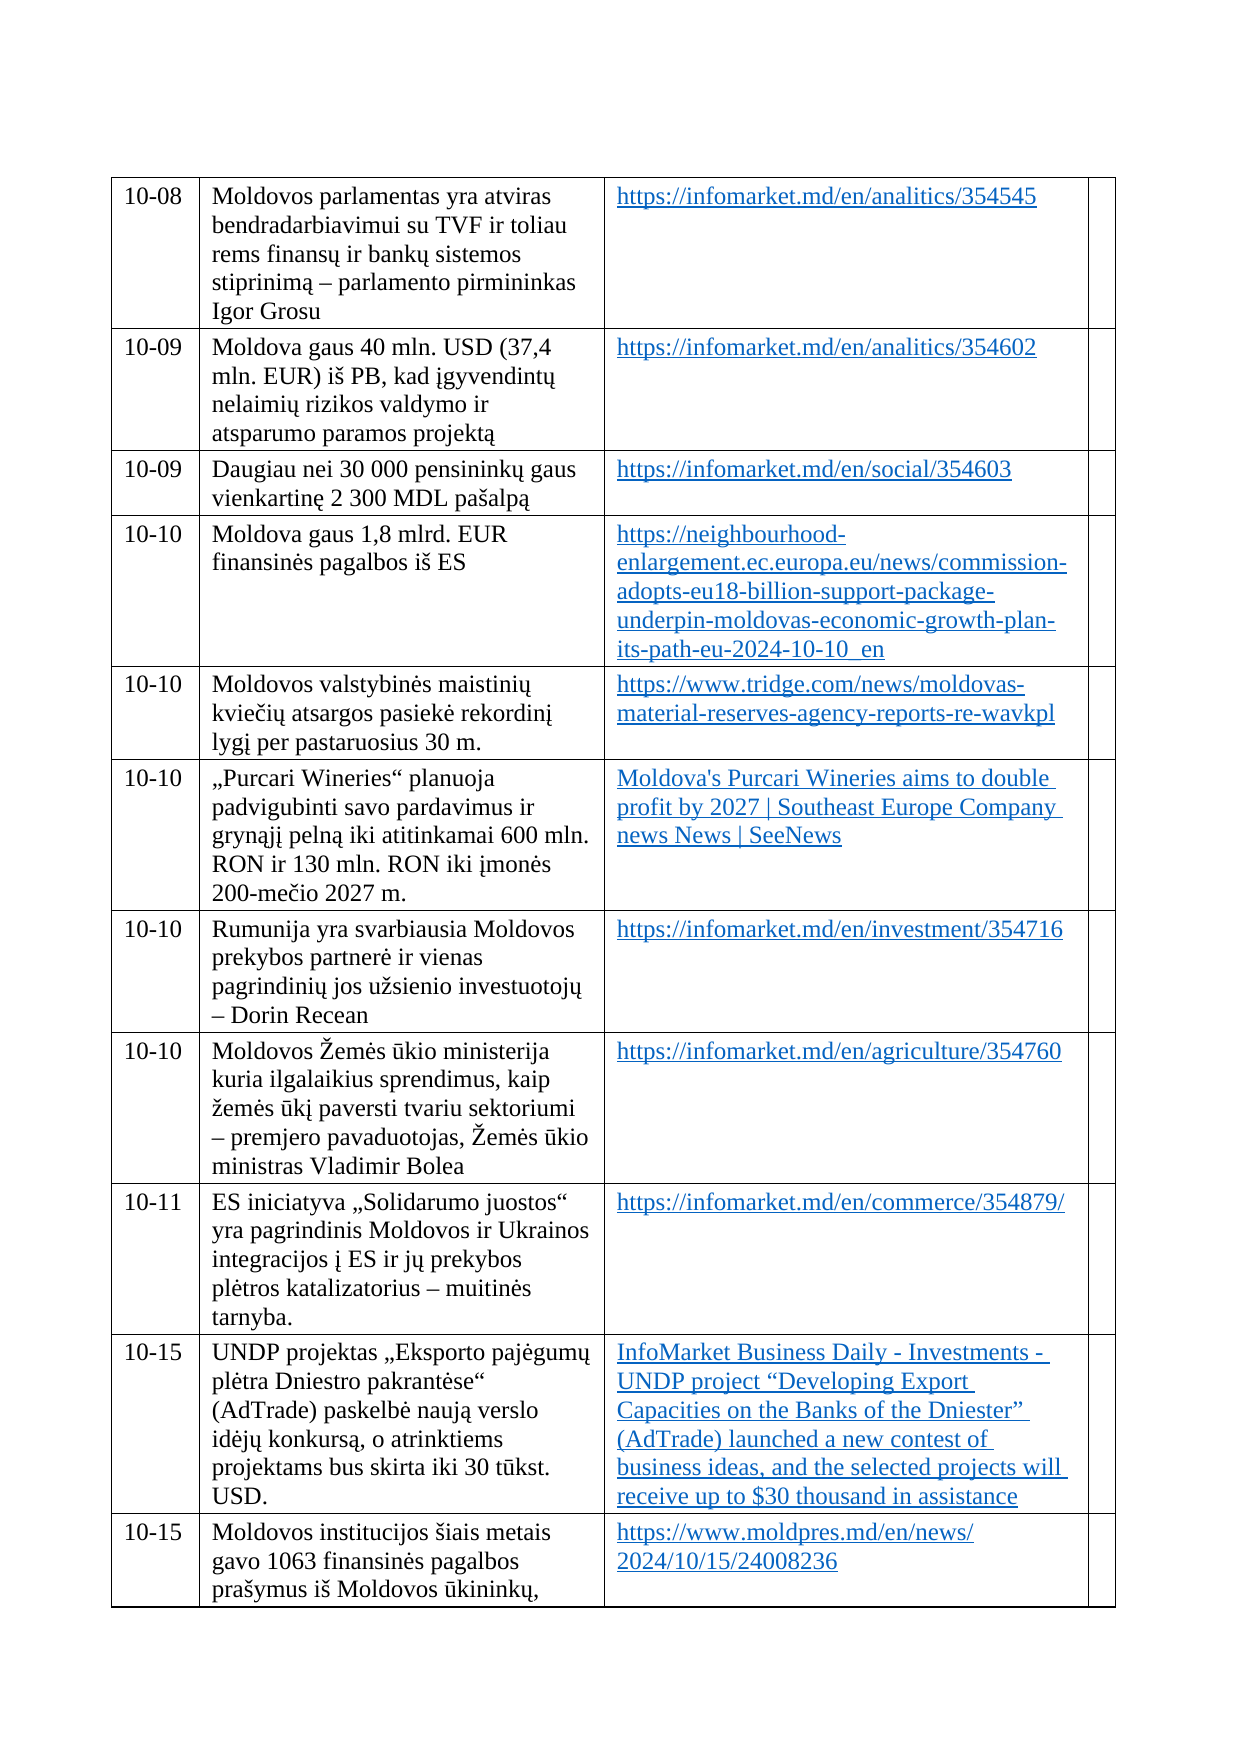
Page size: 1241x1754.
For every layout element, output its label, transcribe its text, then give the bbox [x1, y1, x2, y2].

table_cell https://neighbourhood-enlargement.ec.europa.eu/news/commission-adopts-eu18-billion-support-package-underpin-moldovas-economic-growth-plan-its-path-eu-2024-10-10_en [605, 516, 1088, 666]
table_cell https://infomarket.md/en/analitics/354602 [605, 329, 1088, 450]
table_cell [1089, 1184, 1115, 1333]
table_cell https://infomarket.md/en/analitics/354545 [605, 178, 1088, 328]
table_cell 10-10 [112, 516, 199, 666]
table_cell https://infomarket.md/en/social/354603 [605, 451, 1088, 515]
table_cell Rumunija yra svarbiausia Moldovos prekybos partnerė ir vienas pagrindinių jos užsienio investuotojų – Dorin Recean [200, 911, 604, 1032]
table_cell https://infomarket.md/en/commerce/354879/ [605, 1184, 1088, 1333]
table_cell Moldovos Žemės ūkio ministerija kuria ilgalaikius sprendimus, kaip žemės ūkį paversti tvariu sektoriumi – premjero pavaduotojas, Žemės ūkio ministras Vladimir Bolea [200, 1033, 604, 1183]
table_cell 10-08 [112, 178, 199, 328]
table_cell https://www.tridge.com/news/moldovas-material-reserves-agency-reports-re-wavkpl [605, 667, 1088, 759]
table_cell [1089, 667, 1115, 759]
table_cell [1089, 516, 1115, 666]
table_cell [1089, 1335, 1115, 1513]
table_cell 10-10 [112, 667, 199, 759]
table_cell Moldova's Purcari Wineries aims to double profit by 2027 | Southeast Europe Company news News | SeeNews [605, 760, 1088, 910]
table_cell ES iniciatyva „Solidarumo juostos“ yra pagrindinis Moldovos ir Ukrainos integracijos į ES ir jų prekybos plėtros katalizatorius – muitinės tarnyba. [200, 1184, 604, 1333]
table_cell 10-15 [112, 1514, 199, 1606]
table_cell „Purcari Wineries“ planuoja padvigubinti savo pardavimus ir grynąjį pelną iki atitinkamai 600 mln. RON ir 130 mln. RON iki įmonės 200-mečio 2027 m. [200, 760, 604, 910]
table_cell InfoMarket Business Daily - Investments - UNDP project “Developing Export Capacities on the Banks of the Dniester” (AdTrade) launched a new contest of business ideas, and the selected projects will receive up to $30 thousand in assistance [605, 1335, 1088, 1513]
table_cell [1089, 1033, 1115, 1183]
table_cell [200, 1514, 604, 1606]
table_cell Moldovos valstybinės maistinių kviečių atsargos pasiekė rekordinį lygį per pastaruosius 30 m. [200, 667, 604, 759]
table_cell 10-15 [112, 1335, 199, 1513]
table_cell [1089, 178, 1115, 328]
table_cell Moldova gaus 1,8 mlrd. EUR finansinės pagalbos iš ES [200, 516, 604, 666]
table_cell 10-09 [112, 329, 199, 450]
table_cell [1089, 760, 1115, 910]
table_cell https://infomarket.md/en/agriculture/354760 [605, 1033, 1088, 1183]
table_cell [1089, 451, 1115, 515]
table_cell 10-10 [112, 760, 199, 910]
table_cell [1089, 329, 1115, 450]
table_cell [1089, 1514, 1115, 1606]
table_cell 10-10 [112, 911, 199, 1032]
table_cell Moldova gaus 40 mln. USD (37,4 mln. EUR) iš PB, kad įgyvendintų nelaimių rizikos valdymo ir atsparumo paramos projektą [200, 329, 604, 450]
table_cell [605, 1514, 1088, 1606]
table_cell UNDP projektas „Eksporto pajėgumų plėtra Dniestro pakrantėse“ (AdTrade) paskelbė naują verslo idėjų konkursą, o atrinktiems projektams bus skirta iki 30 tūkst. USD. [200, 1335, 604, 1513]
table_cell Moldovos parlamentas yra atviras bendradarbiavimui su TVF ir toliau rems finansų ir bankų sistemos stiprinimą – parlamento pirmininkas Igor Grosu [200, 178, 604, 328]
table_cell 10-10 [112, 1033, 199, 1183]
table_cell 10-09 [112, 451, 199, 515]
table_cell Daugiau nei 30 000 pensininkų gaus vienkartinę 2 300 MDL pašalpą [200, 451, 604, 515]
table_cell 10-11 [112, 1184, 199, 1333]
table_cell [1089, 911, 1115, 1032]
table_cell https://infomarket.md/en/investment/354716 [605, 911, 1088, 1032]
